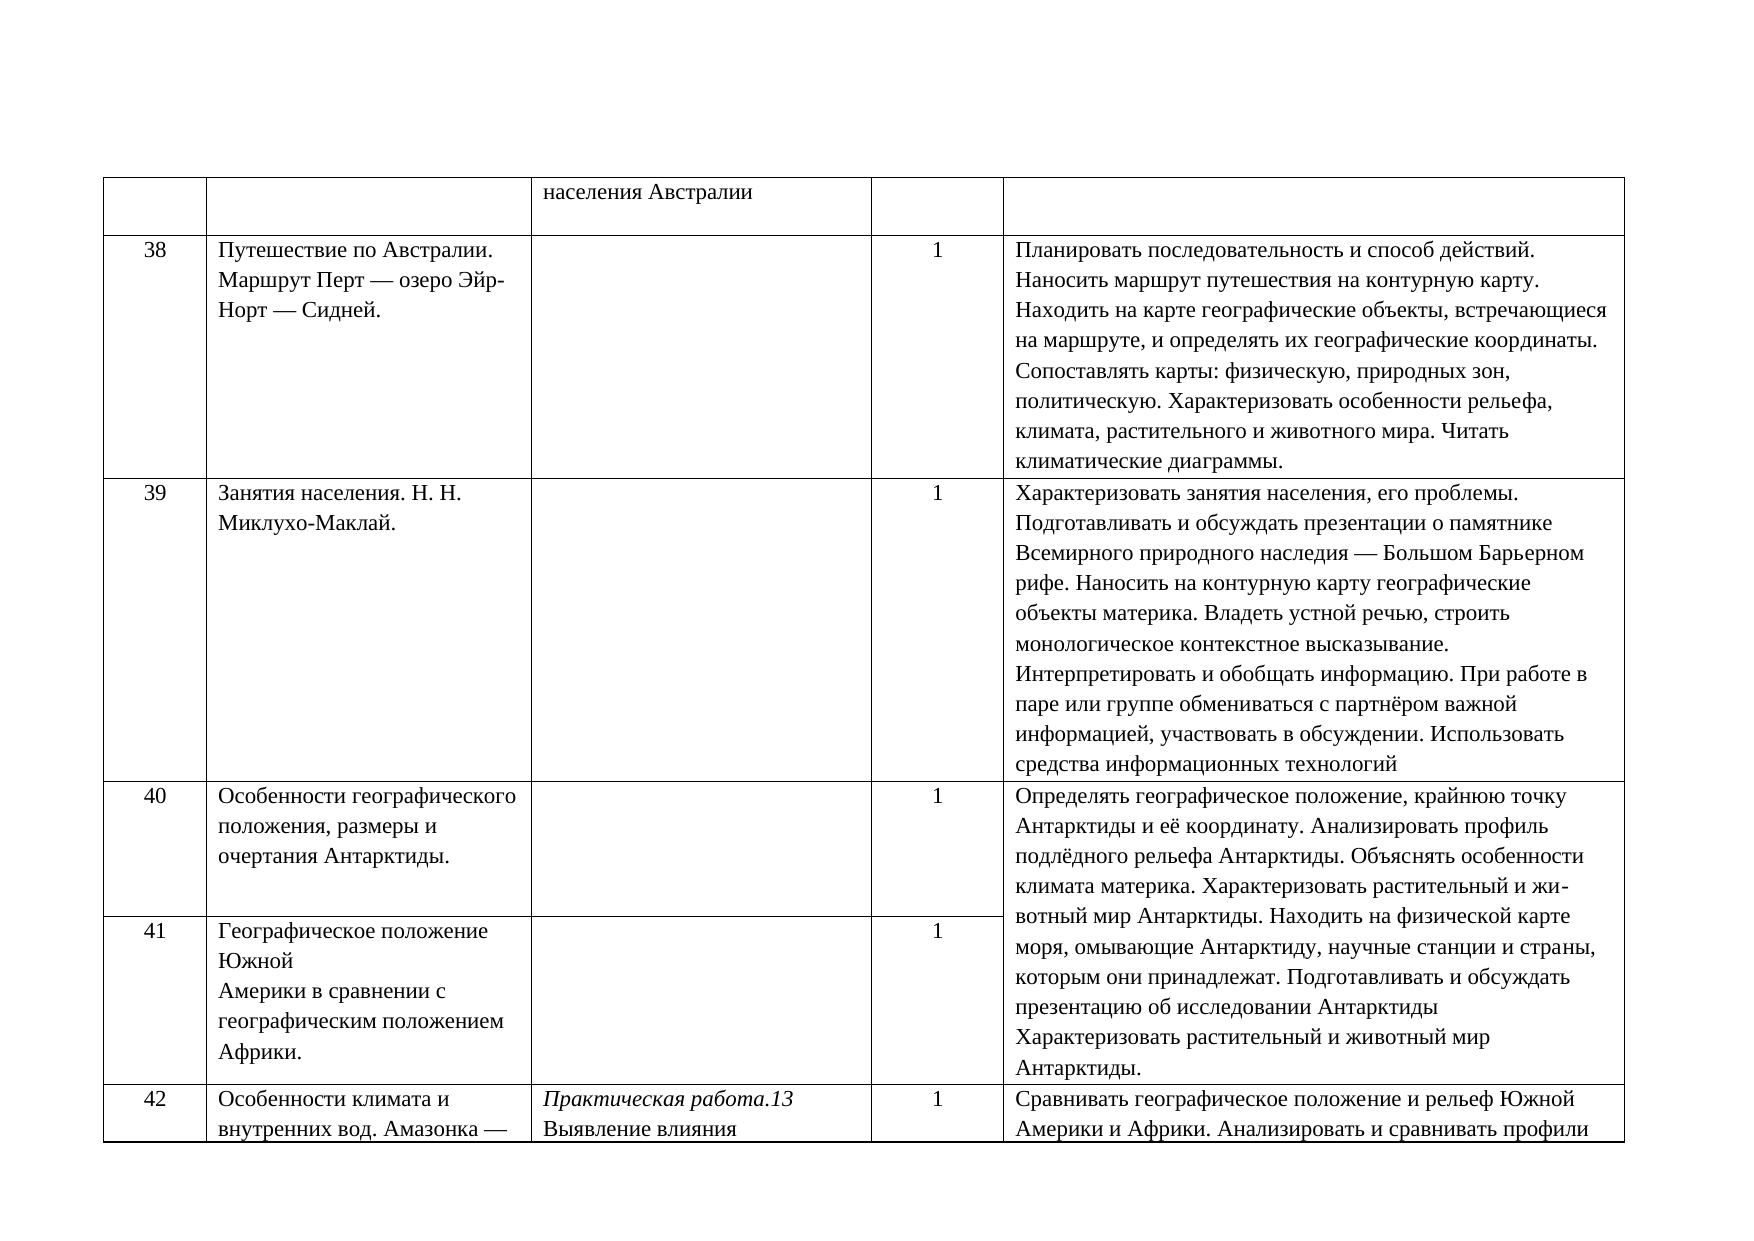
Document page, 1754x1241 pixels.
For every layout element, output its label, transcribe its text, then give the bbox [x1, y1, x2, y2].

table_cell [532, 782, 871, 916]
table_cell 1 [872, 236, 1003, 477]
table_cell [1004, 1085, 1624, 1141]
table_cell Характеризовать занятия населения, его проблемы. Подготавливать и обсуждать презентации о памятнике Всемирного природного наследия — Большом Барьерном рифе. Наносить на контурную карту географические объекты материка. Владеть устной речью, строить монологическое контекстное высказывание. Интерпретировать и обобщать информацию. При работе в паре или группе обмениваться с партнёром важной информацией, участвовать в обсуждении. Использовать средства информационных технологий [1004, 479, 1624, 781]
table_cell [532, 479, 871, 781]
table_cell 1 [872, 1085, 1003, 1141]
table_cell [532, 917, 871, 1084]
table_cell 1 [872, 917, 1003, 1084]
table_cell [532, 178, 871, 235]
table_cell 39 [104, 479, 206, 781]
table_cell Путешествие по Австралии. Маршрут Перт — озеро Эйр-Норт — Сидней. [207, 236, 531, 477]
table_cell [532, 1085, 871, 1141]
table_cell 37 [104, 178, 206, 235]
table_cell 40 [104, 782, 206, 916]
table_cell Планировать последовательность и способ действий. Наносить маршрут путешествия на контурную карту. Находить на карте географические объекты, встречающиеся на маршруте, и определять их географические координаты. Сопоставлять карты: физическую, природных зон, политическую. Характеризовать особенности рельефа, климата, растительного и животного мира. Читать климатические диаграммы. [1004, 236, 1624, 477]
table_cell Занятия населения. Н. Н. Миклухо-Маклай. [207, 479, 531, 781]
table_cell 1 [872, 178, 1003, 235]
table_cell Определять географическое положение, крайнюю точку Антарктиды и её координату. Анализировать профиль подлёдного рельефа Антарктиды. Объяснять особенности климата материка. Характеризовать растительный и животный мир Антарктиды. Находить на физической карте моря, омывающие Антарктиду, научные станции и страны, которым они принадлежат. Подготавливать и обсуждать презентацию об исследовании Антарктиды Характеризовать растительный и животный мир Антарктиды. [1004, 782, 1624, 1084]
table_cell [1004, 178, 1624, 235]
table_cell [207, 178, 531, 235]
table_cell 1 [872, 782, 1003, 916]
table_cell [532, 236, 871, 477]
table_cell 1 [872, 479, 1003, 781]
table_cell 41 [104, 917, 206, 1084]
table_cell 42 [104, 1085, 206, 1141]
table_cell Географическое положение Южной Америки в сравнении с географическим положением Африки. [207, 917, 531, 1084]
table_cell 38 [104, 236, 206, 477]
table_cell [207, 1085, 531, 1141]
table_cell Особенности географического положения, размеры и очертания Антарктиды. [207, 782, 531, 916]
